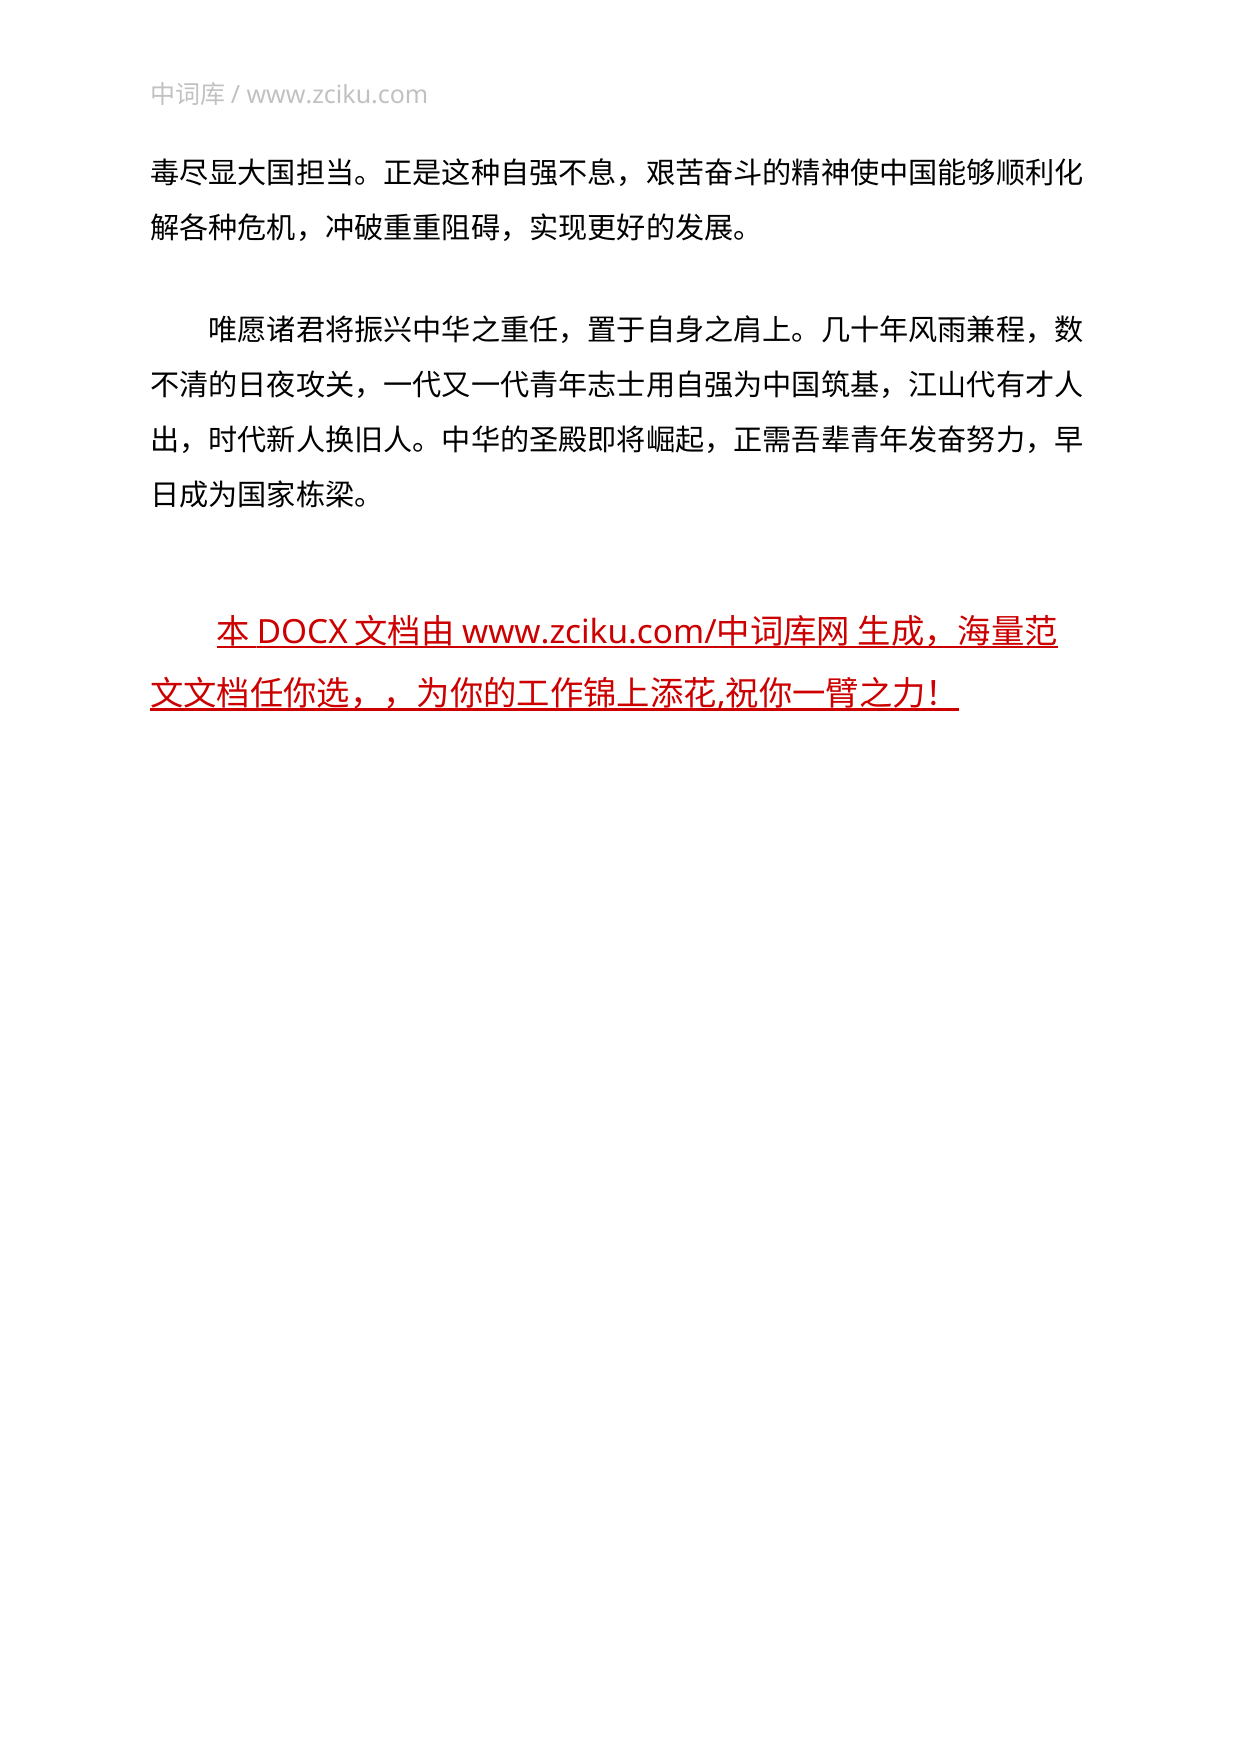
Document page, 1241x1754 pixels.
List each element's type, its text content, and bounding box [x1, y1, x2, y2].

text 本DOCX文档由 www.zciku.com/中词库网 生成，海量范文文档任你选，，为你的工作锦上添花,祝你一臂之力！ [150, 604, 1090, 716]
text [150, 150, 1090, 247]
text 唯愿诸君将振兴中华之重任，置于自身之肩上。几十年风雨兼程，数不清的日夜攻关，一代又一代青年志士用自强为中国筑基，江山代有才人出，时代新人换旧人。中华的圣殿即将崛起，正需吾辈青年发奋努力，早日成为国家栋梁。 [150, 307, 1090, 514]
